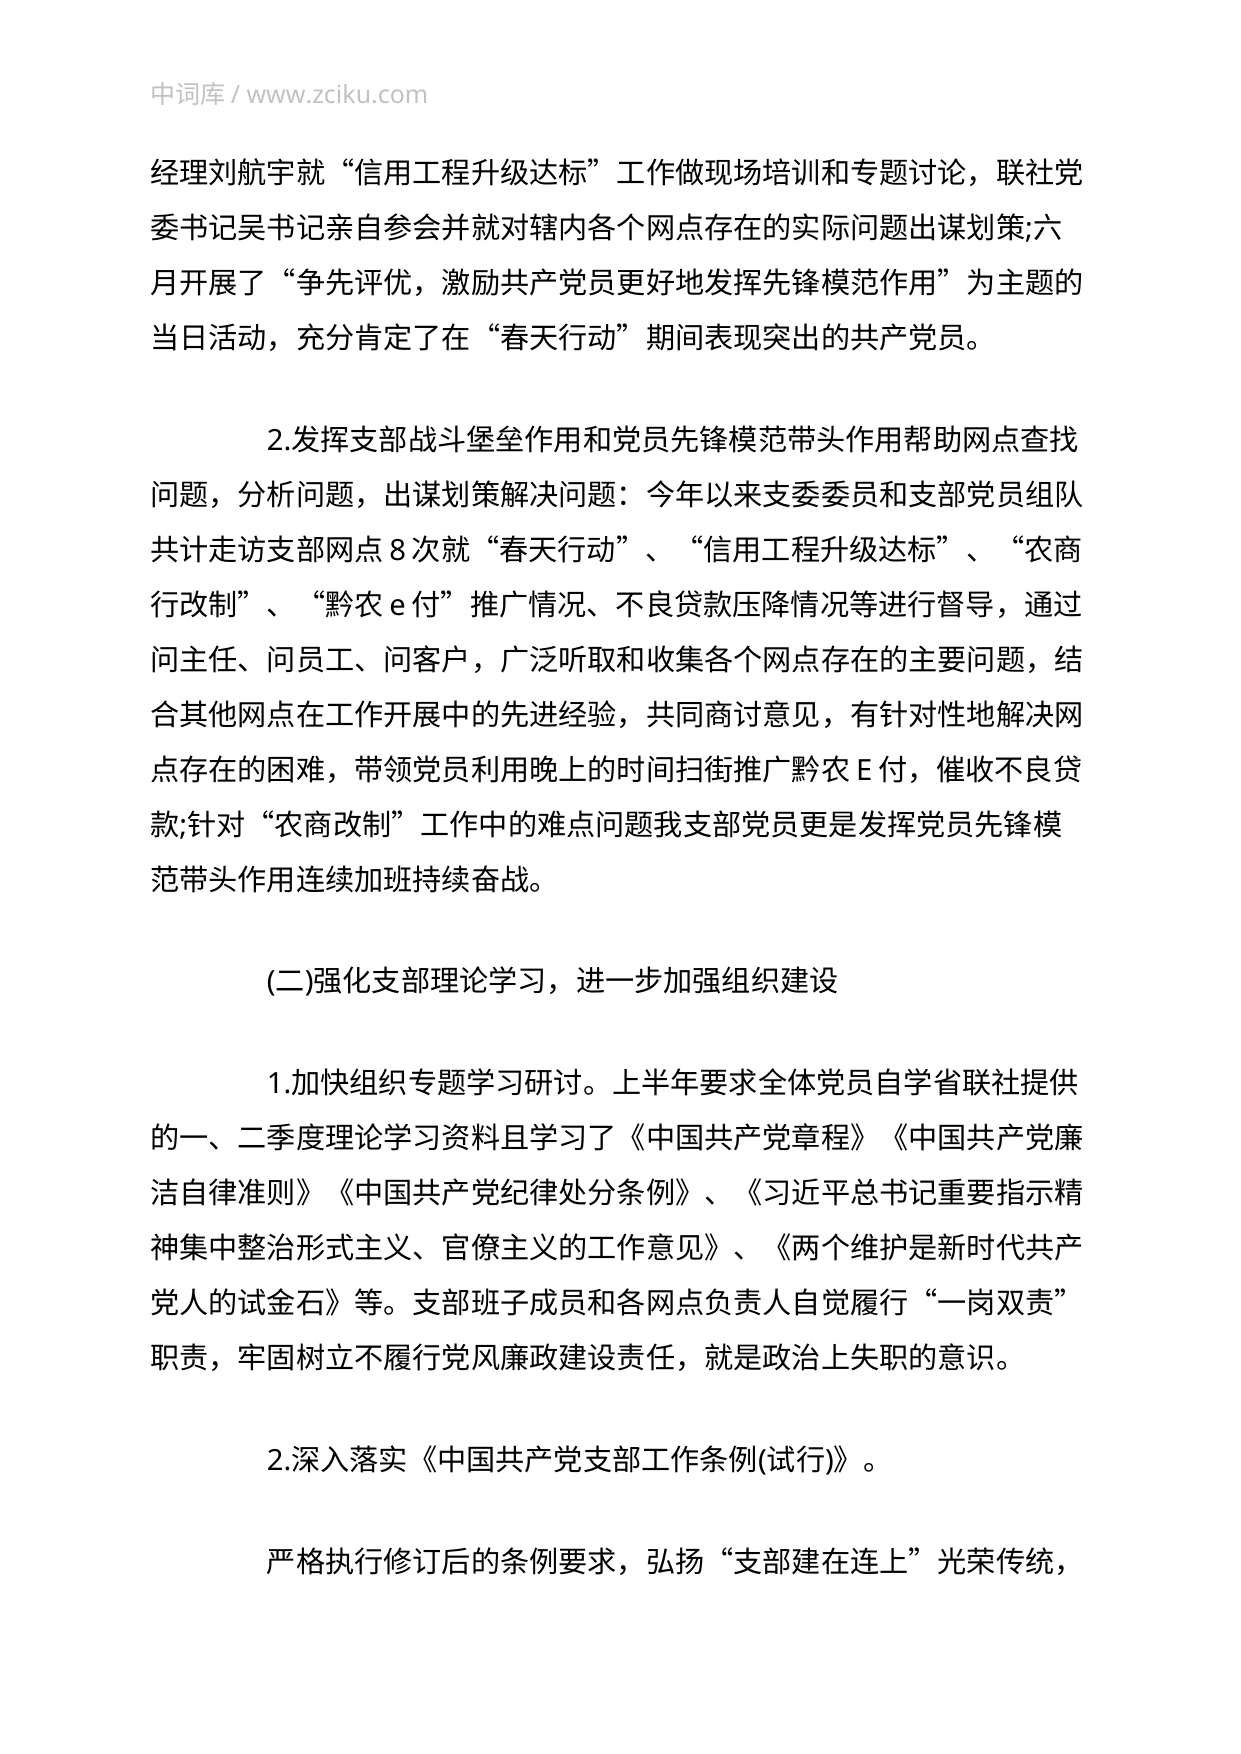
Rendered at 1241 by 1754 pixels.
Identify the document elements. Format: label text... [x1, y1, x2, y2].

text 2.深入落实《中国共产党支部工作条例(试行)》。 [150, 1436, 1090, 1479]
text 2.发挥支部战斗堡垒作用和党员先锋模范带头作用帮助网点查找问题，分析问题，出谋划策解决问题：今年以来支委委员和支部党员组队共计走访支部网点8次就“春天行动”、“信用工程升级达标”、“农商行改制”、“黔农e付”推广情况、不良贷款压降情况等进行督导，通过问主任、问员工、问客户，广泛听取和收集各个网点存在的主要问题，结合其他网点在工作开展中的先进经验，共同商讨意见，有针对性地解决网点存在的困难，带领党员利用晚上的时间扫街推广黔农E付，催收不良贷款;针对“农商改制”工作中的难点问题我支部党员更是发挥党员先锋模范带头作用连续加班持续奋战。 [150, 417, 1090, 898]
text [150, 1538, 1090, 1581]
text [150, 150, 1090, 357]
text (二)强化支部理论学习，进一步加强组织建设 [150, 958, 1090, 1000]
text 1.加快组织专题学习研讨。上半年要求全体党员自学省联社提供的一、二季度理论学习资料且学习了《中国共产党章程》《中国共产党廉洁自律准则》《中国共产党纪律处分条例》、《习近平总书记重要指示精神集中整治形式主义、官僚主义的工作意见》、《两个维护是新时代共产党人的试金石》等。支部班子成员和各网点负责人自觉履行“一岗双责”职责，牢固树立不履行党风廉政建设责任，就是政治上失职的意识。 [150, 1060, 1090, 1377]
